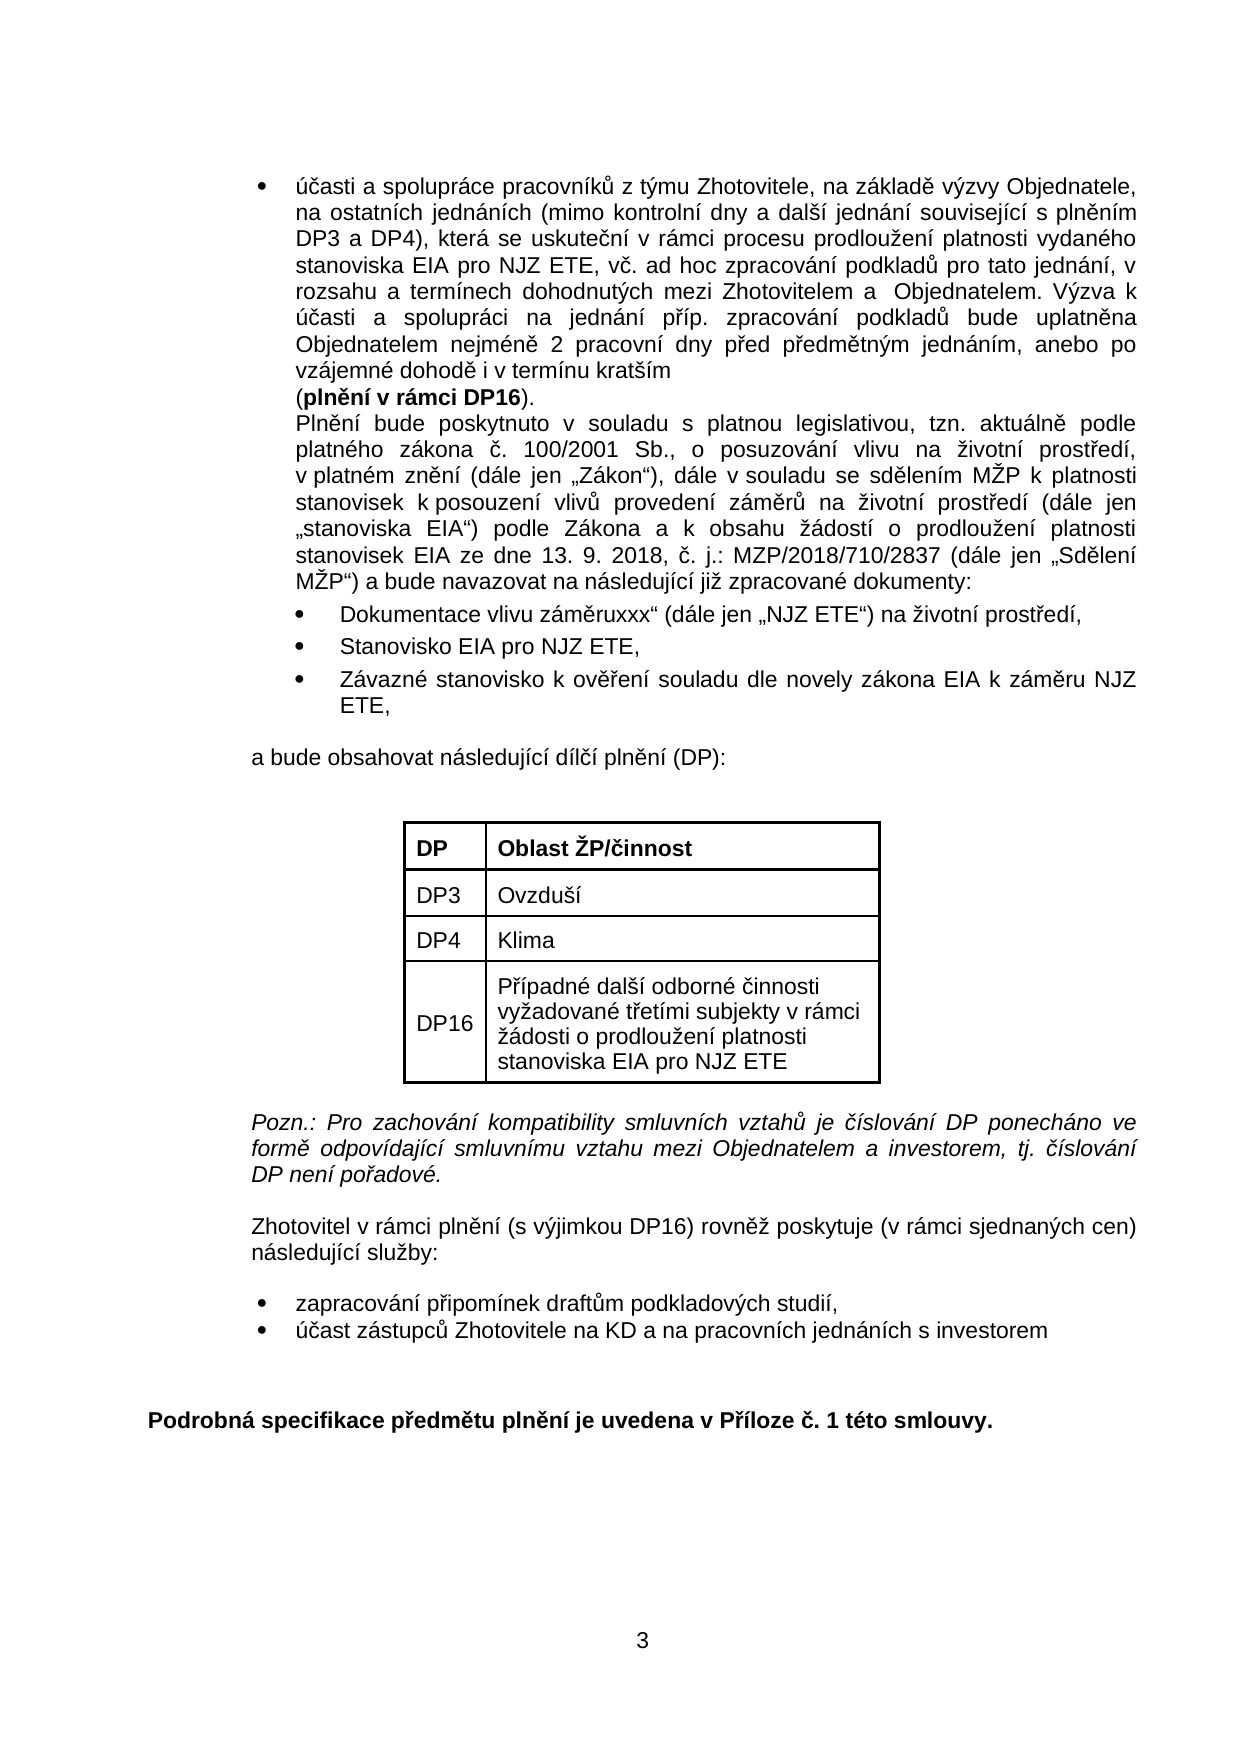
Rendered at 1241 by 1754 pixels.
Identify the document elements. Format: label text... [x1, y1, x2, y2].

text Pozn.: Pro zachování kompatibility smluvních vztahů je číslování DP ponecháno ve formě odpovídající smluvnímu vztahu mezi Objednatelem a investorem, tj. číslování DP není pořadové. [251, 1109, 1137, 1188]
list Stanovisko EIA pro NJZ ETE, [295, 633, 1137, 659]
text Zhotovitel v rámci plnění (s výjimkou DP16) rovněž poskytuje (v rámci sjednaných cen) následující služby: [251, 1213, 1137, 1265]
table_cell DP4 [406, 917, 485, 960]
text a bude obsahovat následující dílčí plnění (DP): [251, 743, 1137, 770]
table_header DP [406, 824, 485, 868]
table_cell Ovzduší [487, 871, 878, 915]
list (plnění v rámci DP16). [295, 383, 1137, 410]
list Dokumentace vlivu záměruxxx“ (dále jen „NJZ ETE“) na životní prostředí, [295, 601, 1137, 627]
text Podrobná specifikace předmětu plnění je uvedena v Příloze č. 1 této smlouvy. [148, 1408, 1137, 1433]
list zapracování připomínek draftům podkladových studií, [258, 1290, 1137, 1317]
table_header Oblast ŽP/činnost [487, 824, 878, 868]
table_cell DP16 [406, 962, 485, 1081]
table_cell Klima [487, 917, 878, 960]
list účasti a spolupráce pracovníků z týmu Zhotovitele, na základě výzvy Objednatele, na ostatních jednáních (mimo kontrolní dny a další jednání související s plněním DP3 a DP4), která se uskuteční v rámci procesu prodloužení platnosti vydaného stanoviska EIA pro NJZ ETE, vč. ad hoc zpracování podkladů pro tato jednání, v rozsahu a termínech dohodnutých mezi Zhotovitelem a Objednatelem. Výzva k účasti a spolupráci na jednání příp. zpracování podkladů bude uplatněna Objednatelem nejméně 2 pracovní dny před předmětným jednáním, anebo po vzájemné dohodě i v termínu kratším [258, 173, 1137, 383]
table_cell Případné další odborné činnosti vyžadované třetími subjekty v rámci žádosti o prodloužení platnosti stanoviska EIA pro NJZ ETE [487, 962, 878, 1081]
list účast zástupců Zhotovitele na KD a na pracovních jednáních s investorem [258, 1317, 1137, 1343]
text Plnění bude poskytnuto v souladu s platnou legislativou, tzn. aktuálně podle platného zákona č. 100/2001 Sb., o posuzování vlivu na životní prostředí, v platném znění (dále jen „Zákon“), dále v souladu se sdělením MŽP k platnosti stanovisek k posouzení vlivů provedení záměrů na životní prostředí (dále jen „stanoviska EIA“) podle Zákona a k obsahu žádostí o prodloužení platnosti stanovisek EIA ze dne 13. 9. 2018, č. j.: MZP/2018/710/2837 (dále jen „Sdělení MŽP“) a bude navazovat na následující již zpracované dokumenty: [295, 410, 1137, 594]
table_cell DP3 [406, 871, 485, 915]
list Závazné stanovisko k ověření souladu dle novely zákona EIA k záměru NJZ ETE, [295, 666, 1137, 718]
